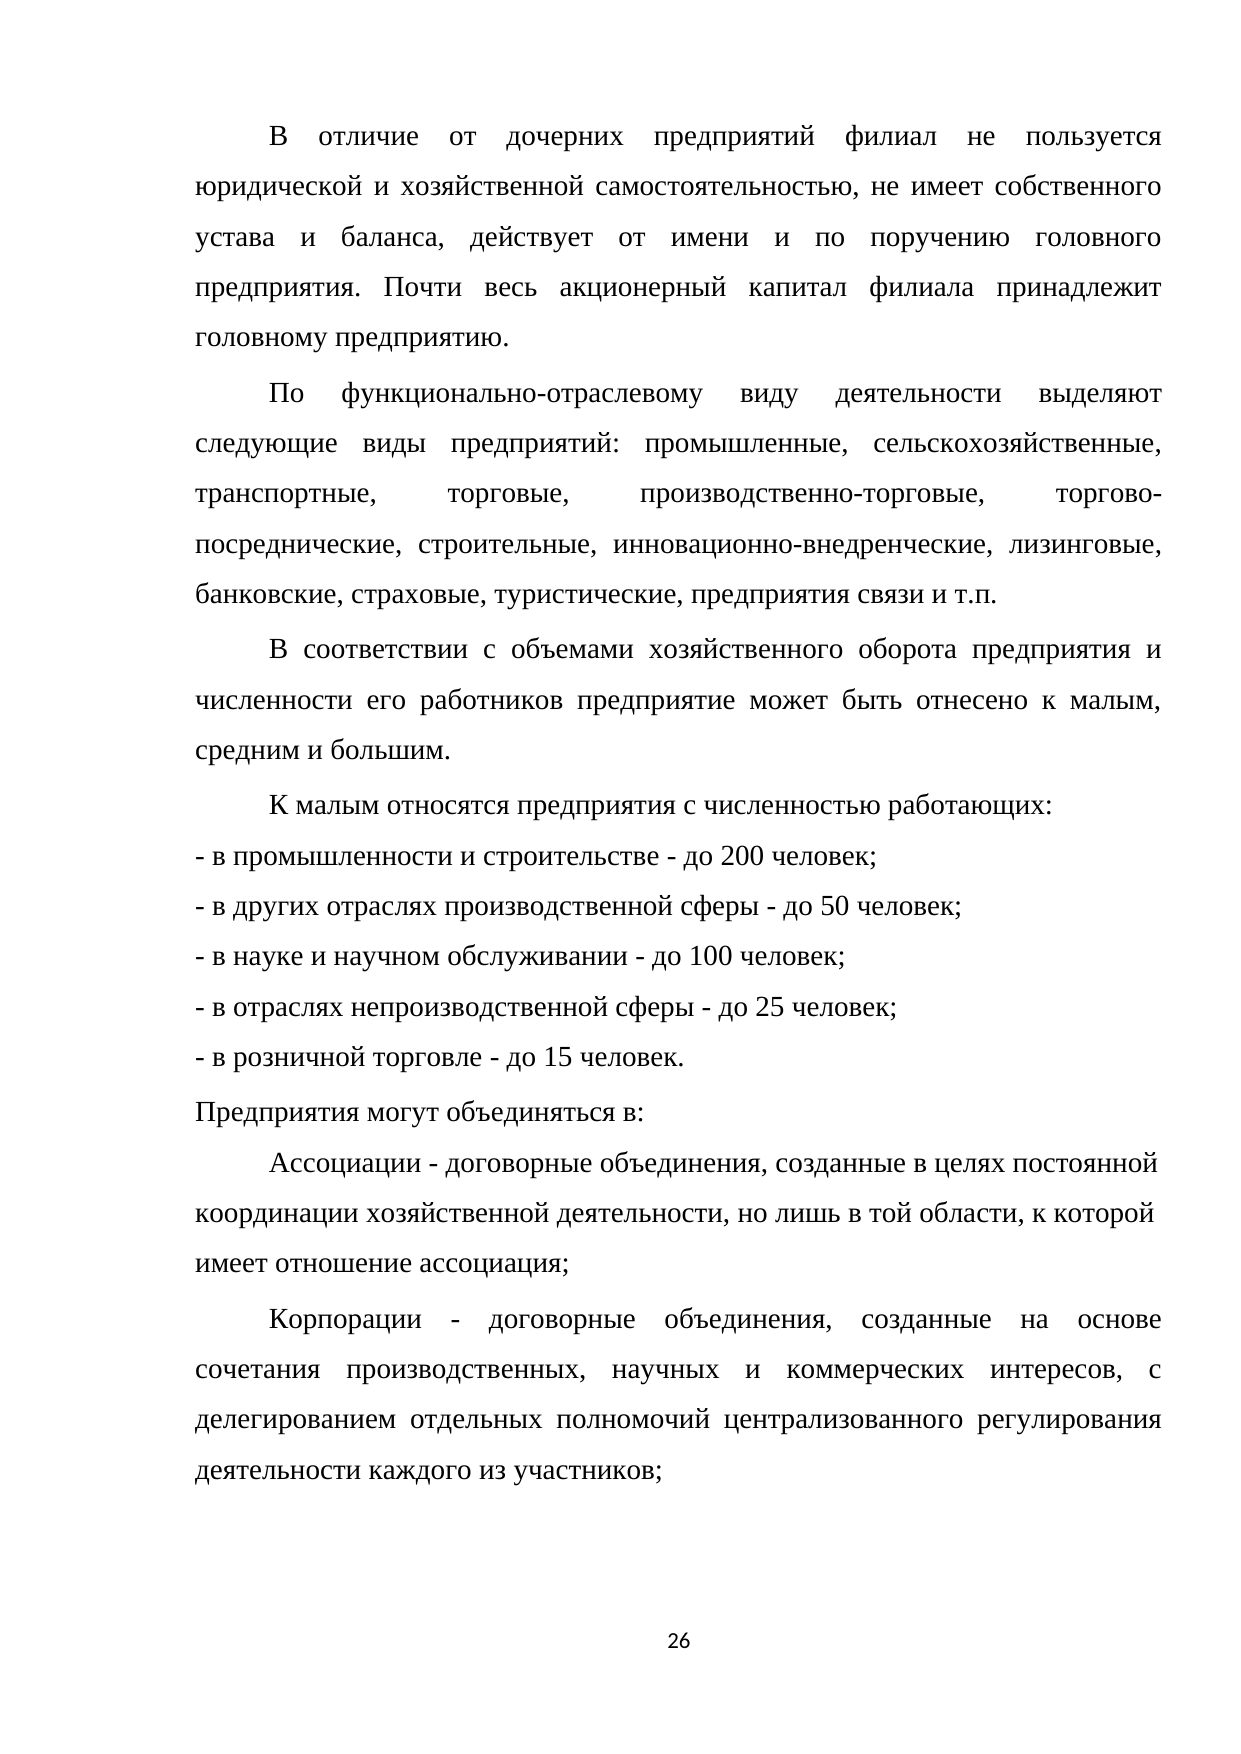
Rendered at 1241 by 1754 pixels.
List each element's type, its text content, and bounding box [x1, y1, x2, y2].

text В соответствии с объемами хозяйственного оборота предприятия и численности его работников предприятие может быть отнесено к малым, средним и большим. [195, 631, 1162, 766]
text В отличие от дочерних предприятий филиал не пользуется юридической и хозяйственной самостоятельностью, не имеет собственного устава и баланса, действует от имени и по поручению головного предприятия. Почти весь акционерный капитал филиала принадлежит головному предприятию. [195, 118, 1162, 353]
text По функционально-отраслевому виду деятельности выделяют следующие виды предприятий: промышленные, сельскохозяйственные, транспортные, торговые, производственно-торговые, торгово-посреднические, строительные, инновационно-внедренческие, лизинговые, банковские, страховые, туристические, предприятия связи и т.п. [195, 375, 1162, 609]
text К малым относятся предприятия с численностью работающих: - в промышленности и строительстве - до 200 человек; - в других отраслях производственной сферы - до 50 человек; - в науке и научном обслуживании - до 100 человек; - в отраслях непроизводственной сферы - до 25 человек; - в розничной торговле - до 15 человек. [195, 787, 1162, 1073]
text Корпорации - договорные объединения, созданные на основе сочетания производственных, научных и коммерческих интересов, с делегированием отдельных полномочий централизованного регулирования деятельности каждого из участников; [195, 1301, 1162, 1485]
text Предприятия могут объединяться в: Ассоциации - договорные объединения, созданные в целях постоянной координации хозяйственной деятельности, но лишь в той области, к которой имеет отношение ассоциация; [195, 1094, 1162, 1279]
